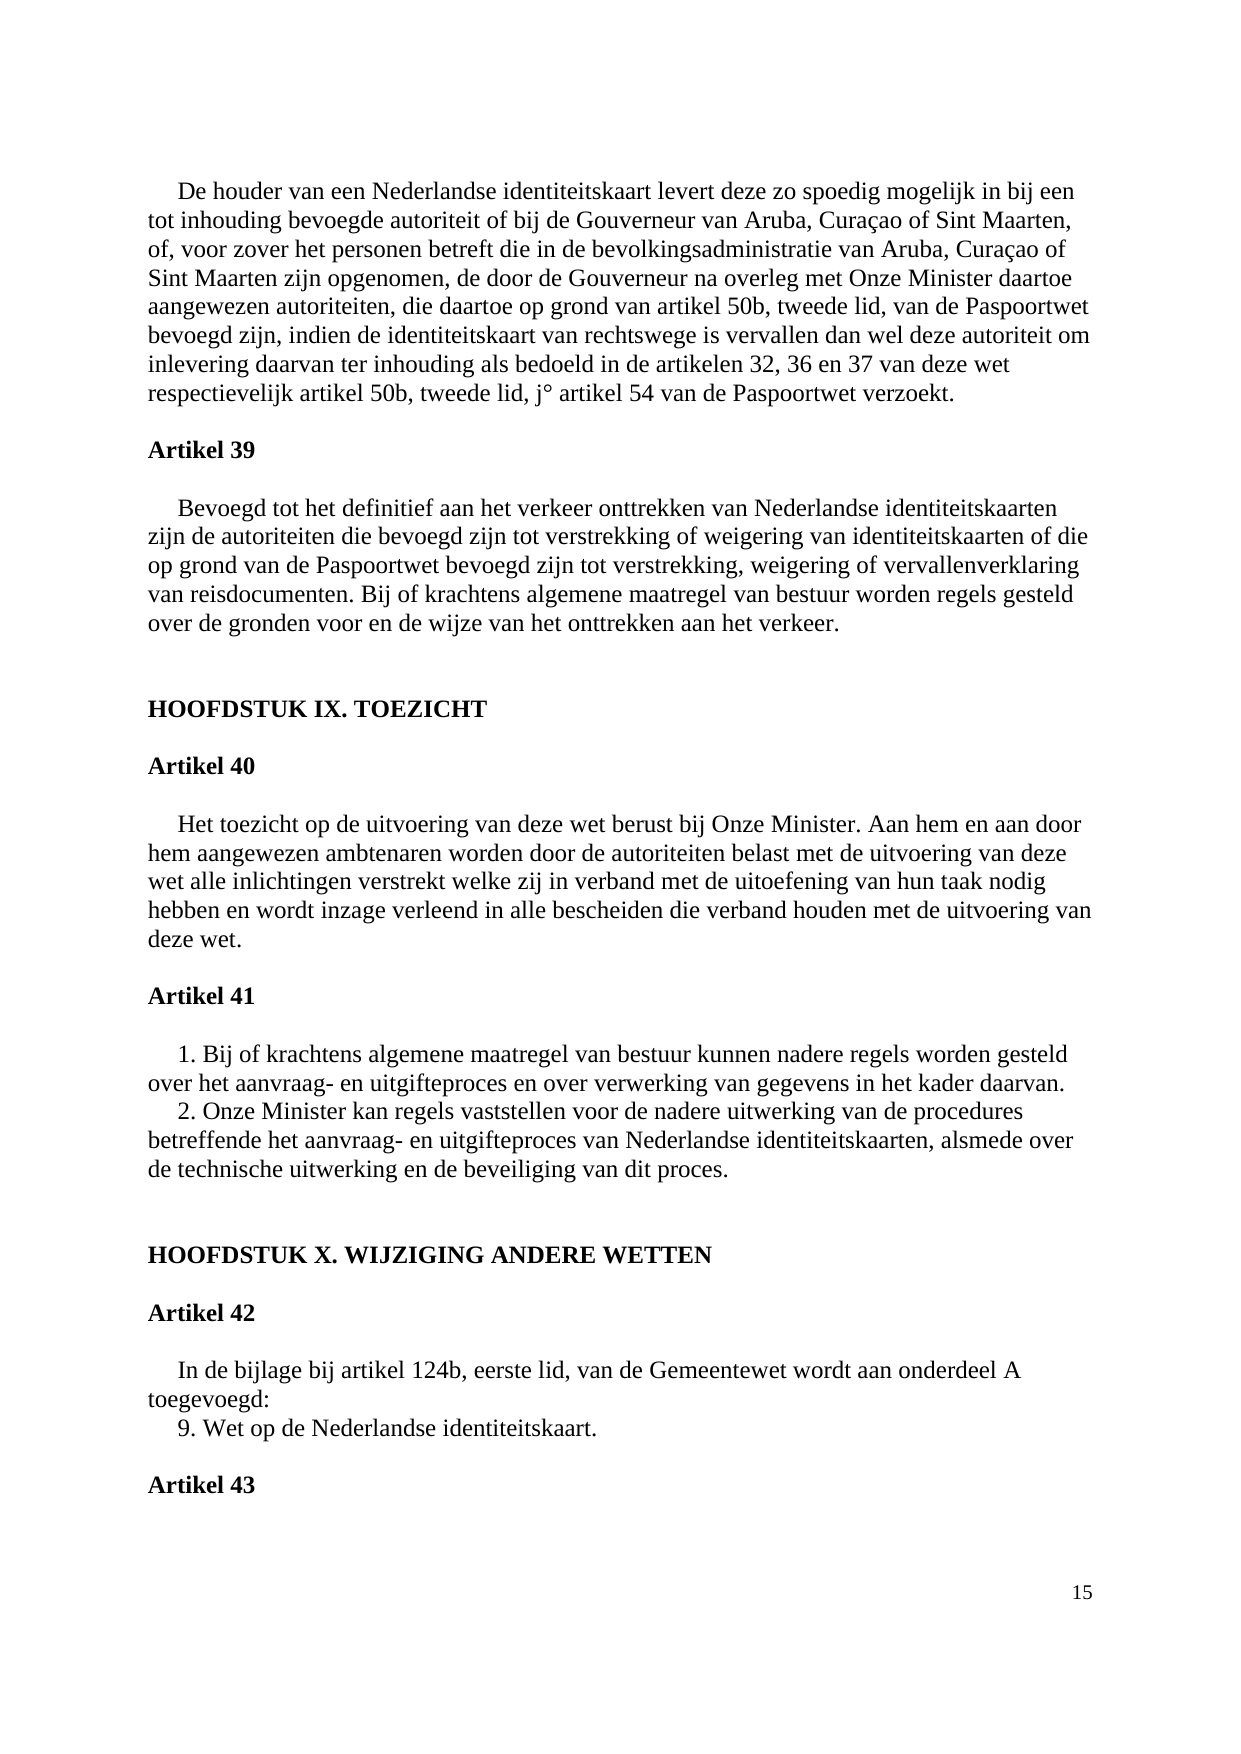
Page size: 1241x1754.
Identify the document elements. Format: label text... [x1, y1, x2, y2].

text Artikel 42 [148, 1298, 1092, 1326]
text Artikel 39 [148, 435, 1092, 464]
text Hoofdstuk X. Wijziging andere wetten [148, 1240, 1092, 1269]
text Artikel 43 [148, 1470, 1092, 1499]
text 9. Wet op de Nederlandse identiteitskaart. [148, 1413, 1092, 1441]
text In de bijlage bij artikel 124b, eerste lid, van de Gemeentewet wordt aan onderdeel A toegevoegd: [148, 1355, 1092, 1413]
text 2. Onze Minister kan regels vaststellen voor de nadere uitwerking van de procedures betreffende het aanvraag- en uitgifteproces van Nederlandse identiteitskaarten, alsmede over de technische uitwerking en de beveiliging van dit proces. [148, 1096, 1092, 1183]
text Bevoegd tot het definitief aan het verkeer onttrekken van Nederlandse identiteitskaarten zijn de autoriteiten die bevoegd zijn tot verstrekking of weigering van identiteitskaarten of die op grond van de Paspoortwet bevoegd zijn tot verstrekking, weigering of vervallenverklaring van reisdocumenten. Bij of krachtens algemene maatregel van bestuur worden regels gesteld over de gronden voor en de wijze van het onttrekken aan het verkeer. [148, 493, 1092, 636]
text Artikel 40 [148, 751, 1092, 780]
text Artikel 41 [148, 981, 1092, 1010]
text Hoofdstuk IX. Toezicht [148, 694, 1092, 723]
text Het toezicht op de uitvoering van deze wet berust bij Onze Minister. Aan hem en aan door hem aangewezen ambtenaren worden door de autoriteiten belast met de uitvoering van deze wet alle inlichtingen verstrekt welke zij in verband met de uitoefening van hun taak nodig hebben en wordt inzage verleend in alle bescheiden die verband houden met de uitvoering van deze wet. [148, 809, 1092, 953]
text De houder van een Nederlandse identiteitskaart levert deze zo spoedig mogelijk in bij een tot inhouding bevoegde autoriteit of bij de Gouverneur van Aruba, Curaçao of Sint Maarten, of, voor zover het personen betreft die in de bevolkingsadministratie van Aruba, Curaçao of Sint Maarten zijn opgenomen, de door de Gouverneur na overleg met Onze Minister daartoe aangewezen autoriteiten, die daartoe op grond van artikel 50b, tweede lid, van de Paspoortwet bevoegd zijn, indien de identiteitskaart van rechtswege is vervallen dan wel deze autoriteit om inlevering daarvan ter inhouding als bedoeld in de artikelen 32, 36 en 37 van deze wet respectievelijk artikel 50b, tweede lid, j° artikel 54 van de Paspoortwet verzoekt. [148, 176, 1092, 406]
text 1. Bij of krachtens algemene maatregel van bestuur kunnen nadere regels worden gesteld over het aanvraag- en uitgifteproces en over verwerking van gegevens in het kader daarvan. [148, 1039, 1092, 1096]
